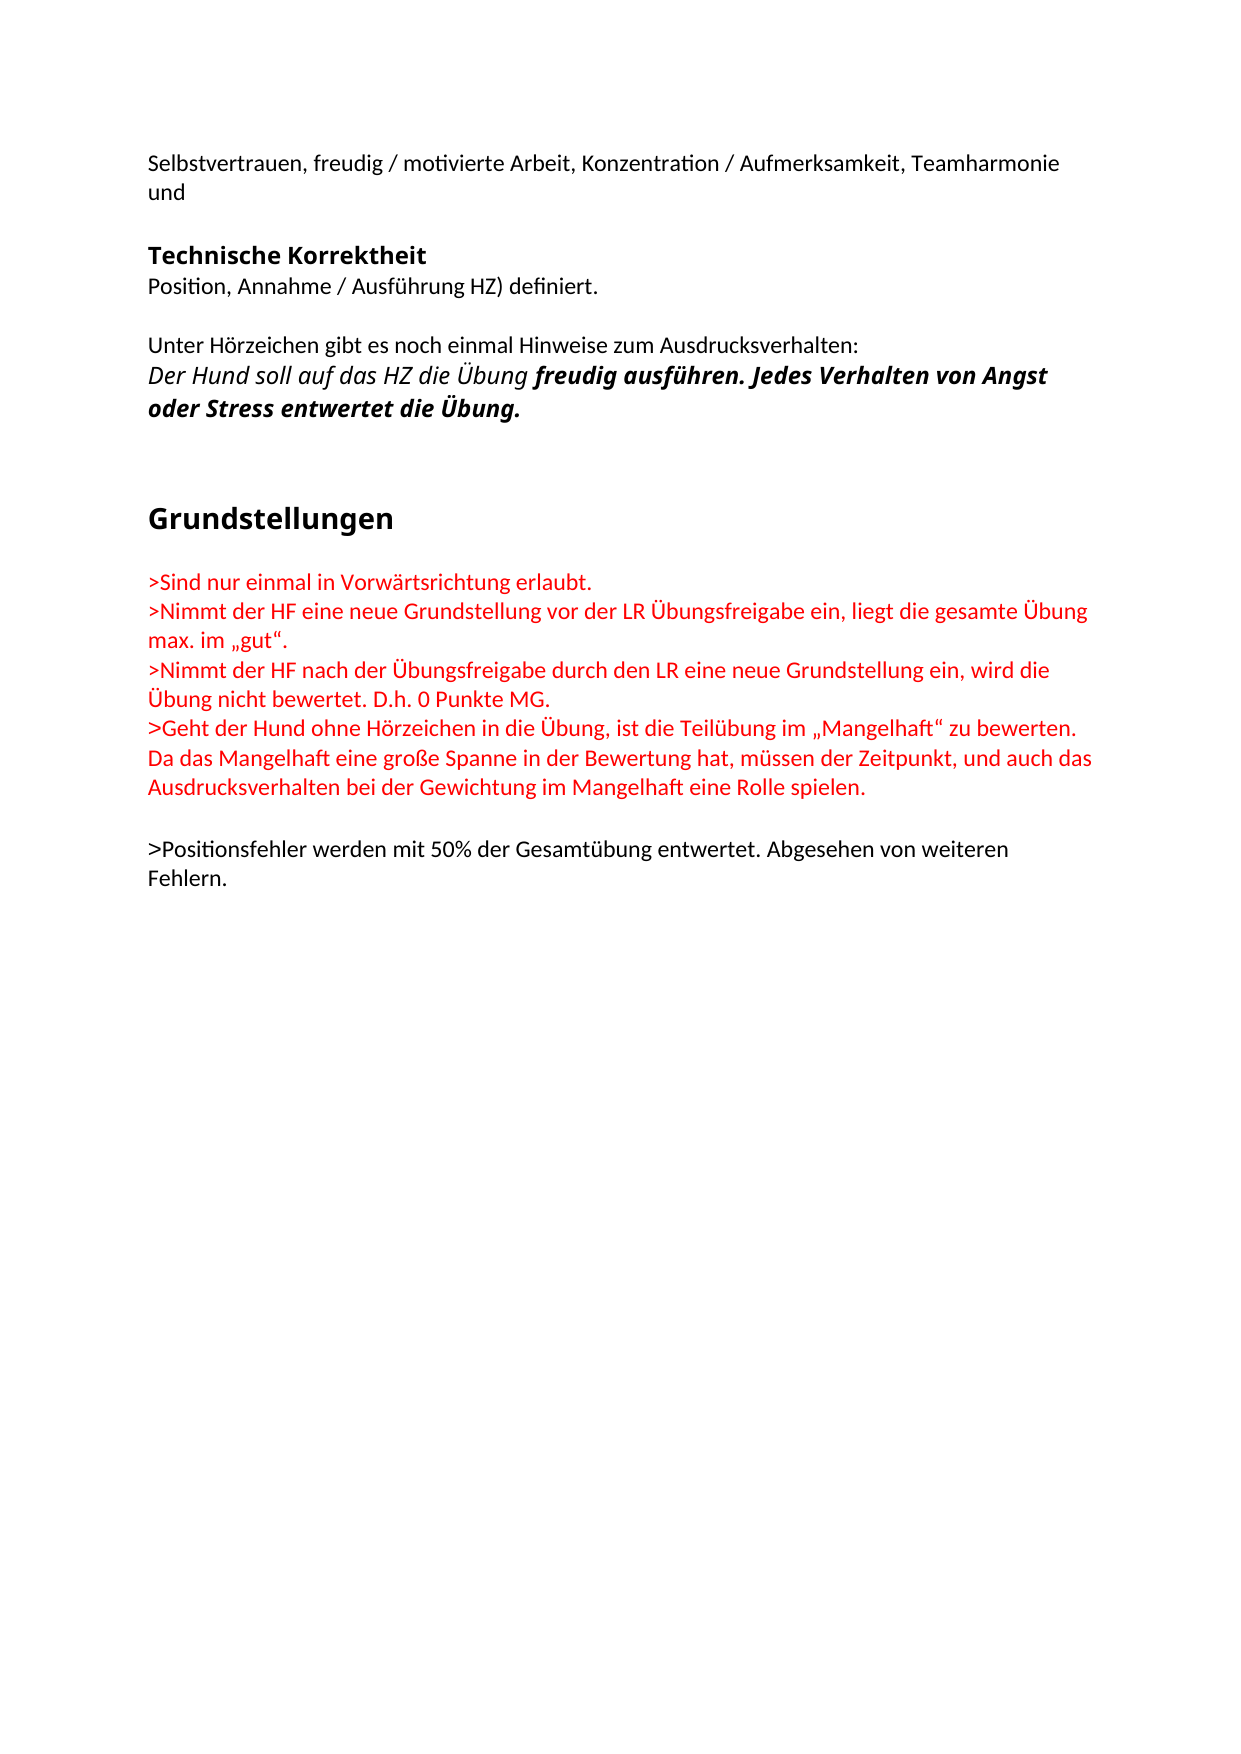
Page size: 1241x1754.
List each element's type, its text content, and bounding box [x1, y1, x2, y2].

text Unter Hörzeichen gibt es noch einmal Hinweise zum Ausdrucksverhalten: [148, 330, 1093, 359]
text >Sind nur einmal in Vorwärtsrichtung erlaubt. [148, 567, 1093, 596]
text Position, Annahme / Ausführung HZ) definiert. [148, 271, 1093, 301]
text >Geht der Hund ohne Hörzeichen in die Übung, ist die Teilübung im „Mangelhaft“ zu bewerten. [148, 713, 1093, 743]
text Ausdrucksverhalten bei der Gewichtung im Mangelhaft eine Rolle spielen. [148, 772, 1093, 801]
text Selbstvertrauen, freudig / motivierte Arbeit, Konzentration / Aufmerksamkeit, Teamharmonie und [148, 148, 1093, 206]
text Technische Korrektheit [148, 239, 1093, 271]
text >Nimmt der HF eine neue Grundstellung vor der LR Übungsfreigabe ein, liegt die gesamte Übung max. im „gut“. [148, 596, 1093, 655]
text Der Hund soll auf das HZ die Übung freudig ausführen. Jedes Verhalten von Angst oder Stress entwertet die Übung. [148, 359, 1093, 424]
text Da das Mangelhaft eine große Spanne in der Bewertung hat, müssen der Zeitpunkt, und auch das [148, 743, 1093, 772]
text Grundstellungen [148, 498, 1093, 538]
text >Positionsfehler werden mit 50% der Gesamtübung entwertet. Abgesehen von weiteren Fehlern. [148, 834, 1093, 892]
text >Nimmt der HF nach der Übungsfreigabe durch den LR eine neue Grundstellung ein, wird die Übung nicht bewertet. D.h. 0 Punkte MG. [148, 655, 1093, 713]
